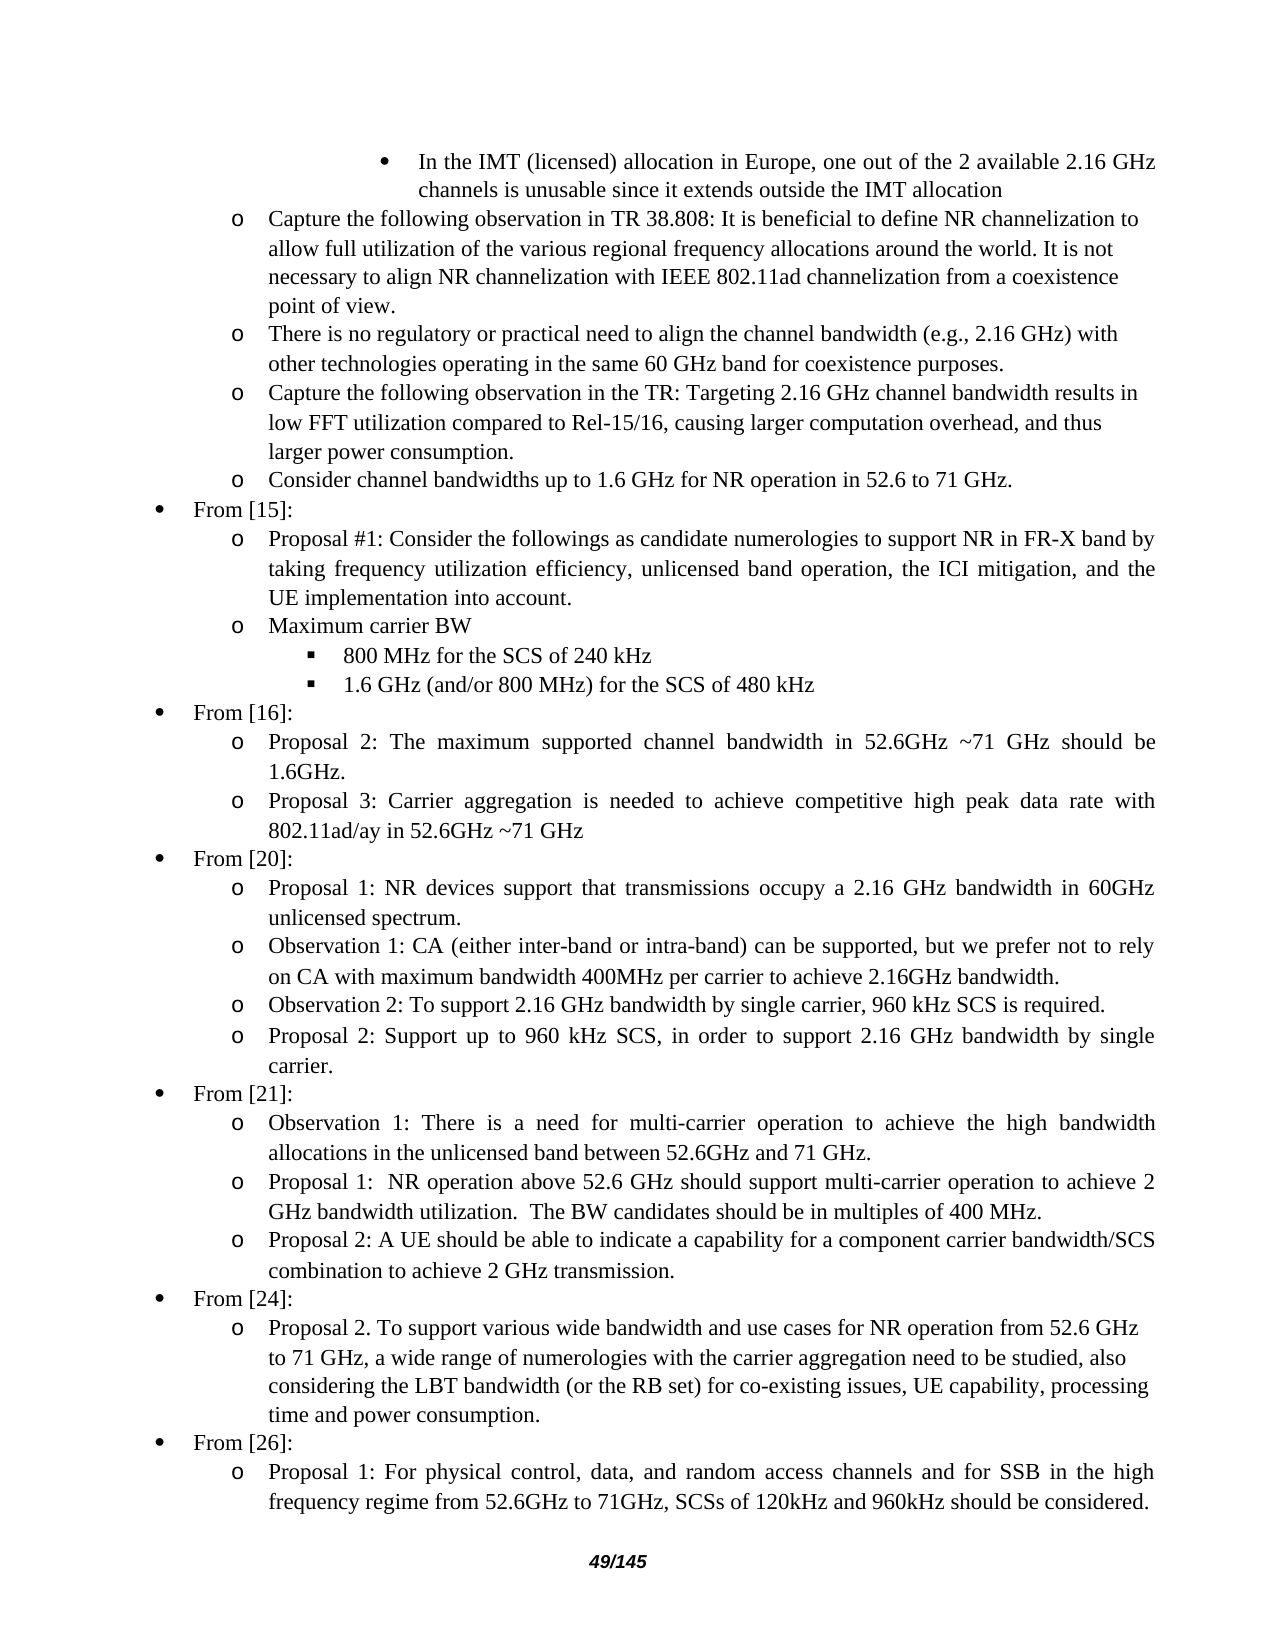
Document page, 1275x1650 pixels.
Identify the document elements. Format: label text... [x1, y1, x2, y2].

list Observation 1: There is a need for multi-carrier operation to achieve the high bandwidth allocations in the unlicensed band between 52.6GHz and 71 GHz. [231, 1109, 1157, 1166]
list Proposal 1: NR devices support that transmissions occupy a 2.16 GHz bandwidth in 60GHz unlicensed spectrum. [231, 874, 1157, 931]
list From [26]: [156, 1429, 1157, 1456]
list Maximum carrier BW [231, 612, 1157, 640]
list Consider channel bandwidths up to 1.6 GHz for NR operation in 52.6 to 71 GHz. [231, 466, 1157, 494]
list Observation 2: To support 2.16 GHz bandwidth by single carrier, 960 kHz SCS is required. [231, 991, 1157, 1019]
list Proposal 3: Carrier aggregation is needed to achieve competitive high peak data rate with 802.11ad/ay in 52.6GHz ~71 GHz [231, 787, 1157, 843]
list From [21]: [156, 1081, 1157, 1107]
list From [24]: [156, 1285, 1157, 1312]
list Capture the following observation in the TR: Targeting 2.16 GHz channel bandwidth results in low FFT utilization compared to Rel-15/16, causing larger computation overhead, and thus larger power consumption. [231, 379, 1157, 464]
list 800 MHz for the SCS of 240 kHz [306, 643, 1157, 669]
list Proposal 2: A UE should be able to indicate a capability for a component carrier bandwidth/SCS combination to achieve 2 GHz transmission. [231, 1226, 1157, 1283]
list From [16]: [156, 699, 1157, 726]
list Proposal 2: The maximum supported channel bandwidth in 52.6GHz ~71 GHz should be 1.6GHz. [231, 728, 1157, 784]
list From [20]: [156, 845, 1157, 872]
list Observation 1: CA (either inter-band or intra-band) can be supported, but we prefer not to rely on CA with maximum bandwidth 400MHz per carrier to achieve 2.16GHz bandwidth. [231, 933, 1157, 989]
list Proposal 2. To support various wide bandwidth and use cases for NR operation from 52.6 GHz to 71 GHz, a wide range of numerologies with the carrier aggregation need to be studied, also considering the LBT bandwidth (or the RB set) for co-existing issues, UE capability, processing time and power consumption. [231, 1314, 1157, 1427]
list Proposal #1: Consider the followings as candidate numerologies to support NR in FR-X band by taking frequency utilization efficiency, unlicensed band operation, the ICI mitigation, and the UE implementation into account. [231, 525, 1157, 610]
list Proposal 1: NR operation above 52.6 GHz should support multi-carrier operation to achieve 2 GHz bandwidth utilization. The BW candidates should be in multiples of 400 MHz. [231, 1168, 1157, 1224]
list Capture the following observation in TR 38.808: It is beneficial to define NR channelization to allow full utilization of the various regional frequency allocations around the world. It is not necessary to align NR channelization with IEEE 802.11ad channelization from a coexistence point of view. [231, 204, 1157, 318]
list In the IMT (licensed) allocation in Europe, one out of the 2 available 2.16 GHz channels is unusable since it extends outside the IMT allocation [381, 148, 1157, 202]
list Proposal 1: For physical control, data, and random access channels and for SSB in the high frequency regime from 52.6GHz to 71GHz, SCSs of 120kHz and 960kHz should be considered. [231, 1458, 1157, 1514]
list There is no regulatory or practical need to align the channel bandwidth (e.g., 2.16 GHz) with other technologies operating in the same 60 GHz band for coexistence purposes. [231, 320, 1157, 377]
list Proposal 2: Support up to 960 kHz SCS, in order to support 2.16 GHz bandwidth by single carrier. [231, 1022, 1157, 1078]
list 1.6 GHz (and/or 800 MHz) for the SCS of 480 kHz [306, 671, 1157, 697]
list From [15]: [156, 497, 1157, 523]
